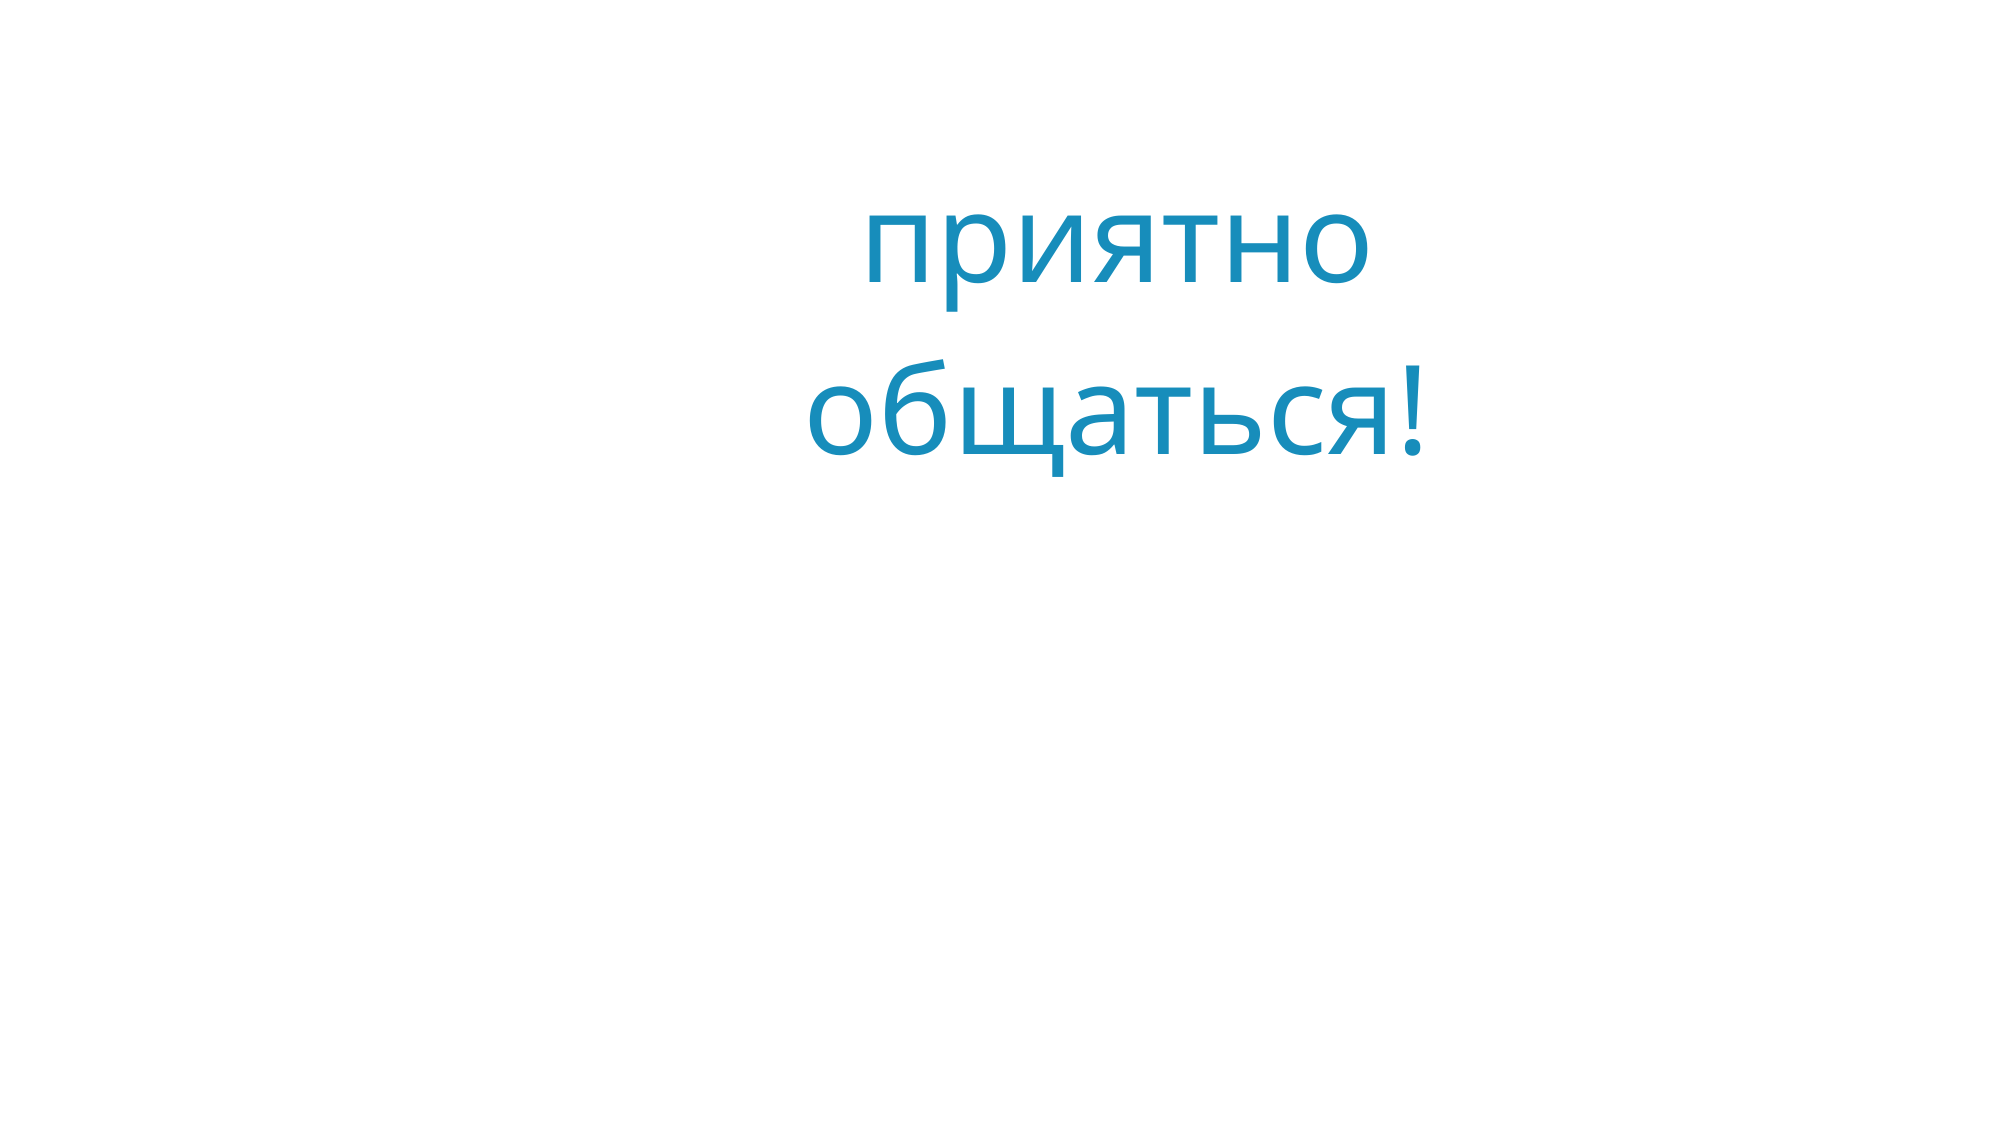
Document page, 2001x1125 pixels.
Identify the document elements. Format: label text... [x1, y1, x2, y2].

text Учитесь управлять собой и с вами будет приятно общаться! [556, 150, 1677, 491]
